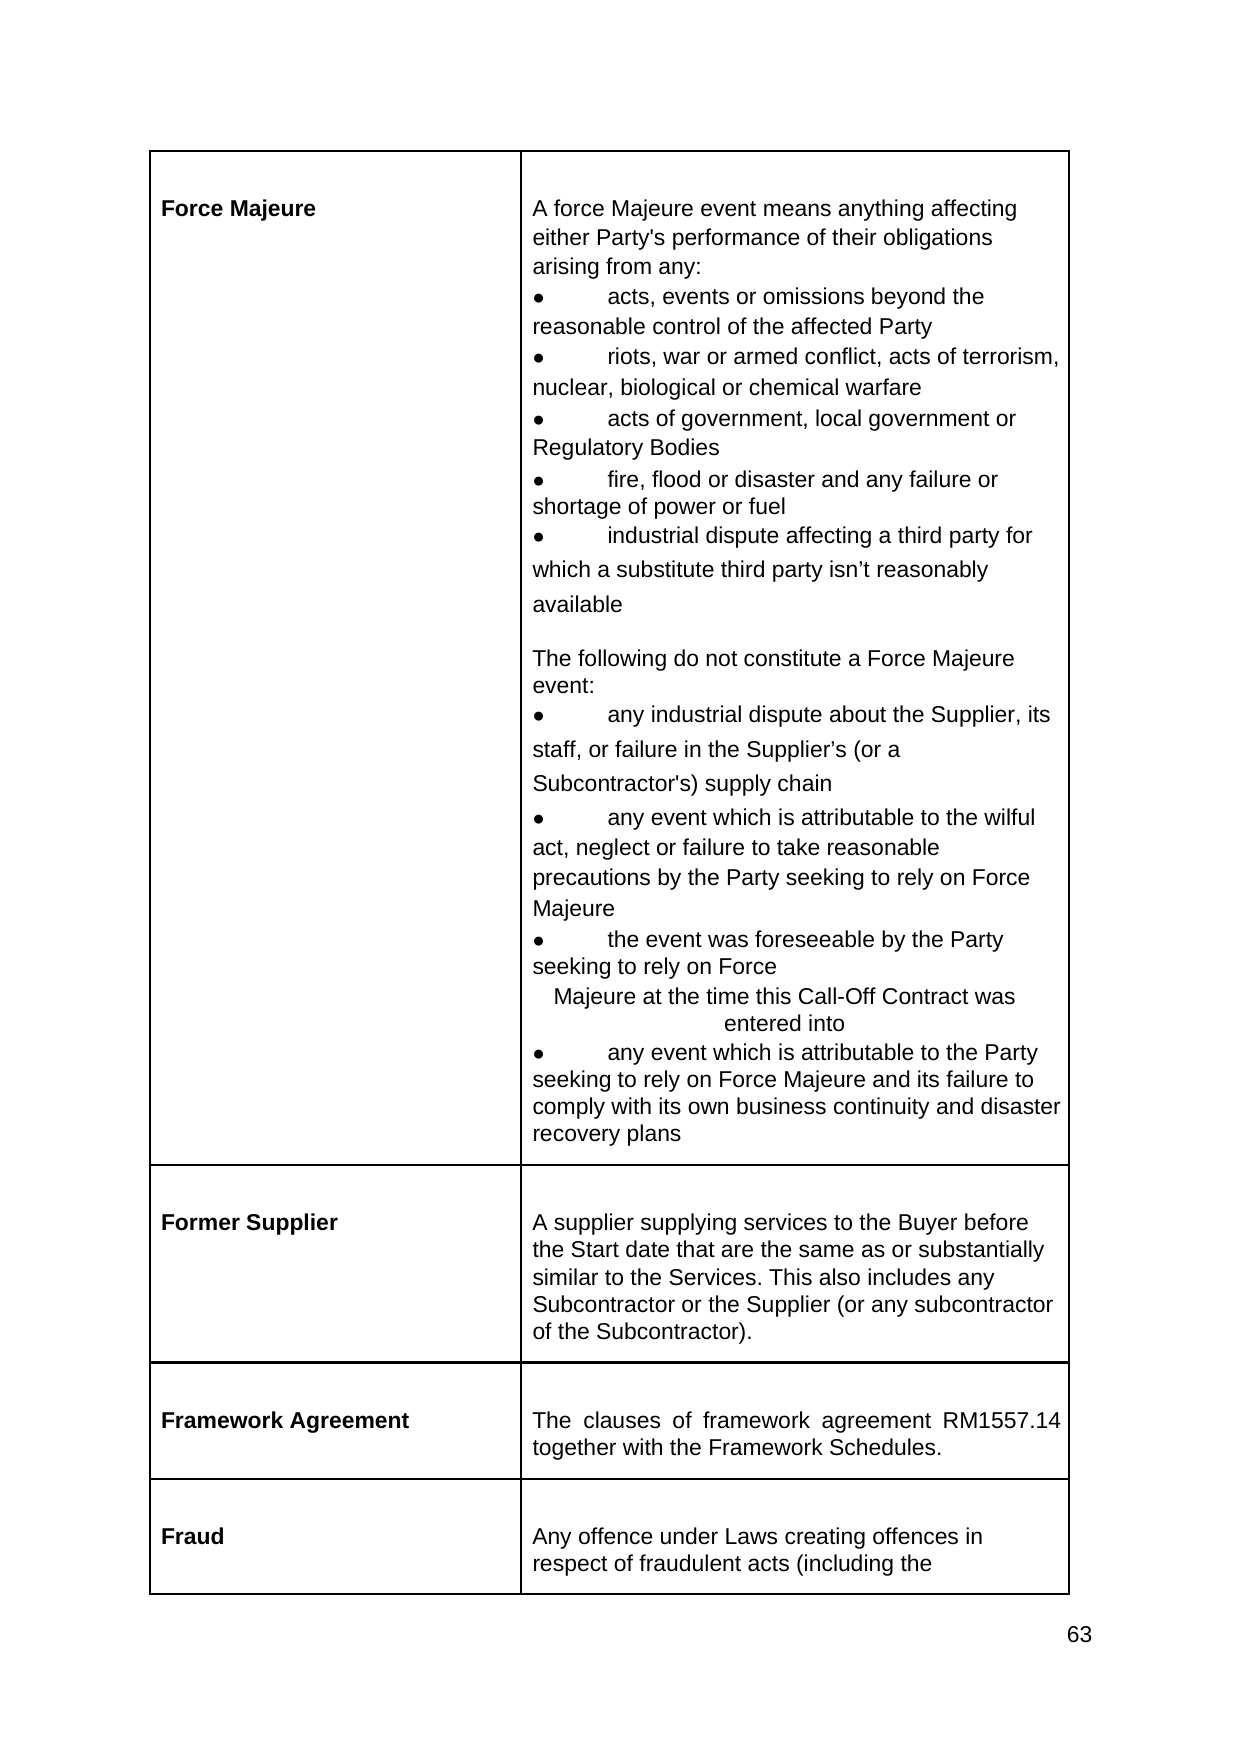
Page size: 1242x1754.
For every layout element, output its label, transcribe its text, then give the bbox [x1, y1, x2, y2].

table_cell Force Majeure [151, 152, 520, 1164]
table_cell Framework Agreement [151, 1364, 520, 1478]
table_cell A supplier supplying services to the Buyer before the Start date that are the same as or substantially similar to the Services. This also includes any Subcontractor or the Supplier (or any subcontractor of the Subcontractor). [522, 1166, 1068, 1361]
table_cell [522, 1480, 1068, 1593]
table_cell A force Majeure event means anything affecting either Party's performance of their obligations arising from any: acts, events or omissions beyond the reasonable control of the affected Party riots, war or armed conflict, acts of terrorism, nuclear, biological or chemical warfare acts of government, local government or Regulatory Bodies fire, flood or disaster and any failure or shortage of power or fuel industrial dispute affecting a third party for which a substitute third party isn’t reasonably available The following do not constitute a Force Majeure event: any industrial dispute about the Supplier, its staff, or failure in the Supplier’s (or a Subcontractor's) supply chain any event which is attributable to the wilful act, neglect or failure to take reasonable precautions by the Party seeking to rely on Force Majeure the event was foreseeable by the Party seeking to rely on Force Majeure at the time this Call-Off Contract was entered into any event which is attributable to the Party seeking to rely on Force Majeure and its failure to comply with its own business continuity and disaster recovery plans [522, 152, 1068, 1164]
table_cell The clauses of framework agreement RM1557.14 together with the Framework Schedules. [522, 1364, 1068, 1478]
table_cell Former Supplier [151, 1166, 520, 1361]
table_cell Fraud [151, 1480, 520, 1593]
